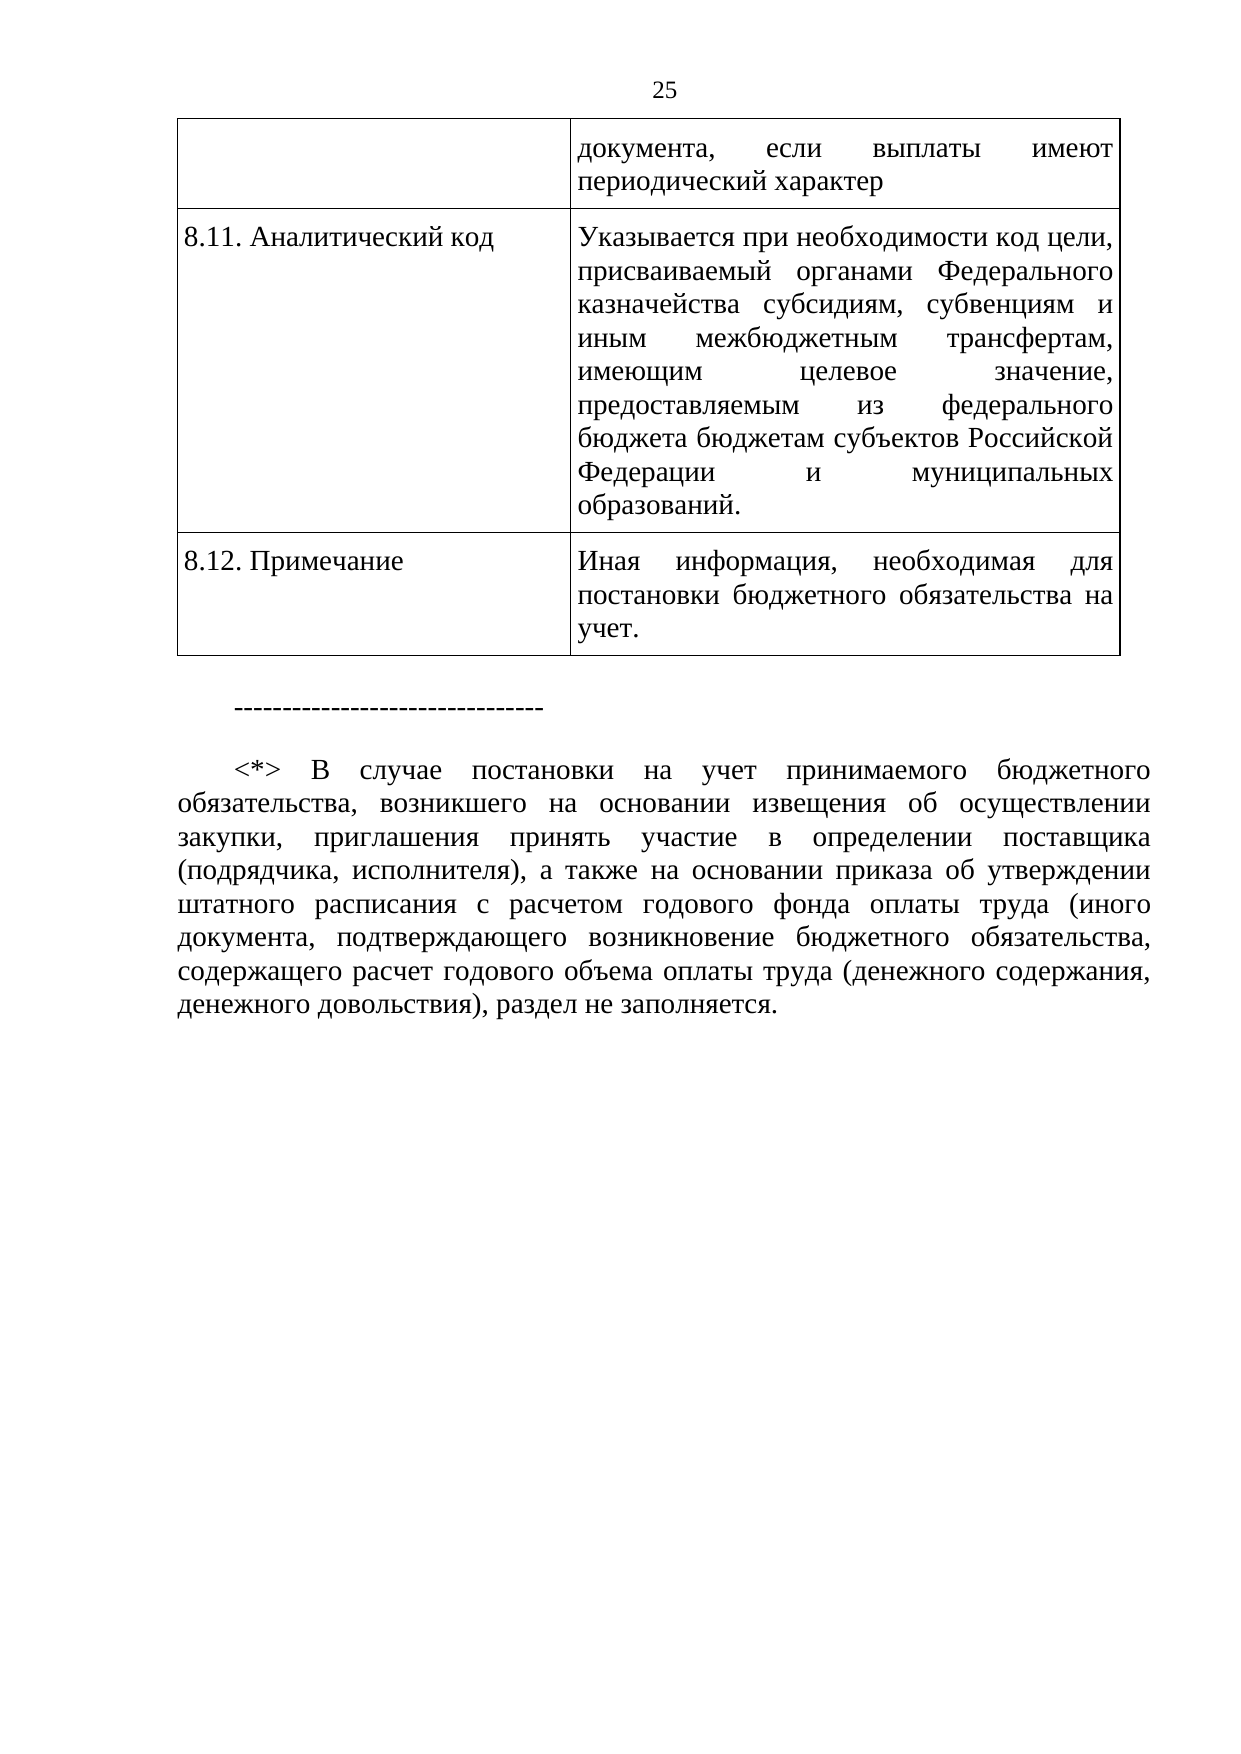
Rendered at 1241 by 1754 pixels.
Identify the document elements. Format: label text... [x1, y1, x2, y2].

table_cell Иная информация, необходимая для постановки бюджетного обязательства на учет. [571, 533, 1119, 654]
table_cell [178, 119, 570, 207]
text <*> В случае постановки на учет принимаемого бюджетного обязательства, возникшего на основании извещения об осуществлении закупки, приглашения принять участие в определении поставщика (подрядчика, исполнителя), а также на основании приказа об утверждении штатного расписания с расчетом годового фонда оплаты труда (иного документа, подтверждающего возникновение бюджетного обязательства, содержащего расчет годового объема оплаты труда (денежного содержания, денежного довольствия), раздел не заполняется. [177, 752, 1152, 1020]
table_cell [571, 119, 1119, 207]
text -------------------------------- [177, 689, 1152, 723]
table_cell 8.12. Примечание [178, 533, 570, 654]
table_cell 8.11. Аналитический код [178, 209, 570, 532]
table_cell Указывается при необходимости код цели, присваиваемый органами Федерального казначейства субсидиям, субвенциям и иным межбюджетным трансфертам, имеющим целевое значение, предоставляемым из федерального бюджета бюджетам субъектов Российской Федерации и муниципальных образований. [571, 209, 1119, 532]
